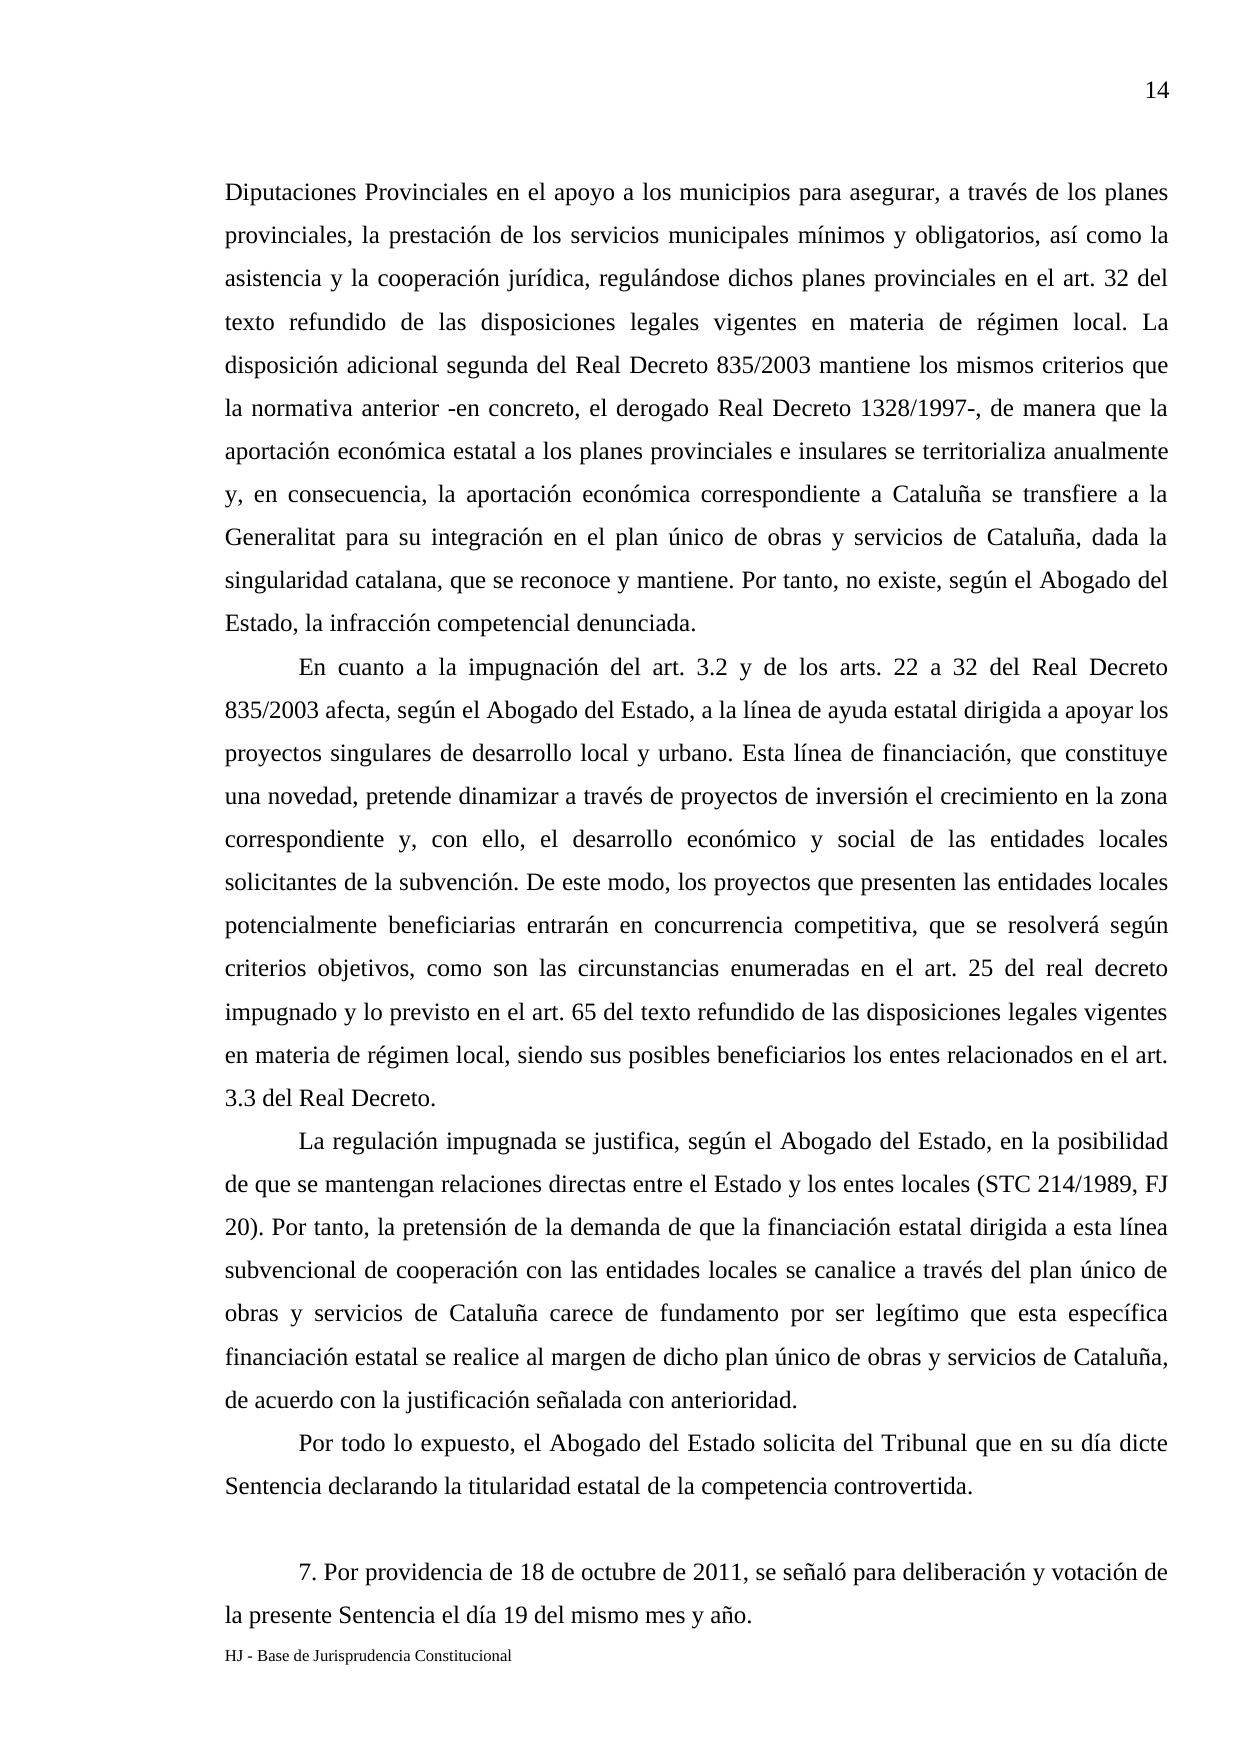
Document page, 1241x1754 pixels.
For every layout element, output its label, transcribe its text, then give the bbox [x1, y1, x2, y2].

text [224, 177, 1169, 637]
text En cuanto a la impugnación del art. 3.2 y de los arts. 22 a 32 del Real Decreto 835/2003 afecta, según el Abogado del Estado, a la línea de ayuda estatal dirigida a apoyar los proyectos singulares de desarrollo local y urbano. Esta línea de financiación, que constituye una novedad, pretende dinamizar a través de proyectos de inversión el crecimiento en la zona correspondiente y, con ello, el desarrollo económico y social de las entidades locales solicitantes de la subvención. De este modo, los proyectos que presenten las entidades locales potencialmente beneficiarias entrarán en concurrencia competitiva, que se resolverá según criterios objetivos, como son las circunstancias enumeradas en el art. 25 del real decreto impugnado y lo previsto en el art. 65 del texto refundido de las disposiciones legales vigentes en materia de régimen local, siendo sus posibles beneficiarios los entes relacionados en el art. 3.3 del Real Decreto. [224, 652, 1169, 1112]
text 7. Por providencia de 18 de octubre de 2011, se señaló para deliberación y votación de la presente Sentencia el día 19 del mismo mes y año. [224, 1557, 1169, 1629]
text La regulación impugnada se justifica, según el Abogado del Estado, en la posibilidad de que se mantengan relaciones directas entre el Estado y los entes locales (STC 214/1989, FJ 20). Por tanto, la pretensión de la demanda de que la financiación estatal dirigida a esta línea subvencional de cooperación con las entidades locales se canalice a través del plan único de obras y servicios de Cataluña carece de fundamento por ser legítimo que esta específica financiación estatal se realice al margen de dicho plan único de obras y servicios de Cataluña, de acuerdo con la justificación señalada con anterioridad. [224, 1126, 1169, 1413]
text Por todo lo expuesto, el Abogado del Estado solicita del Tribunal que en su día dicte Sentencia declarando la titularidad estatal de la competencia controvertida. [224, 1428, 1169, 1500]
